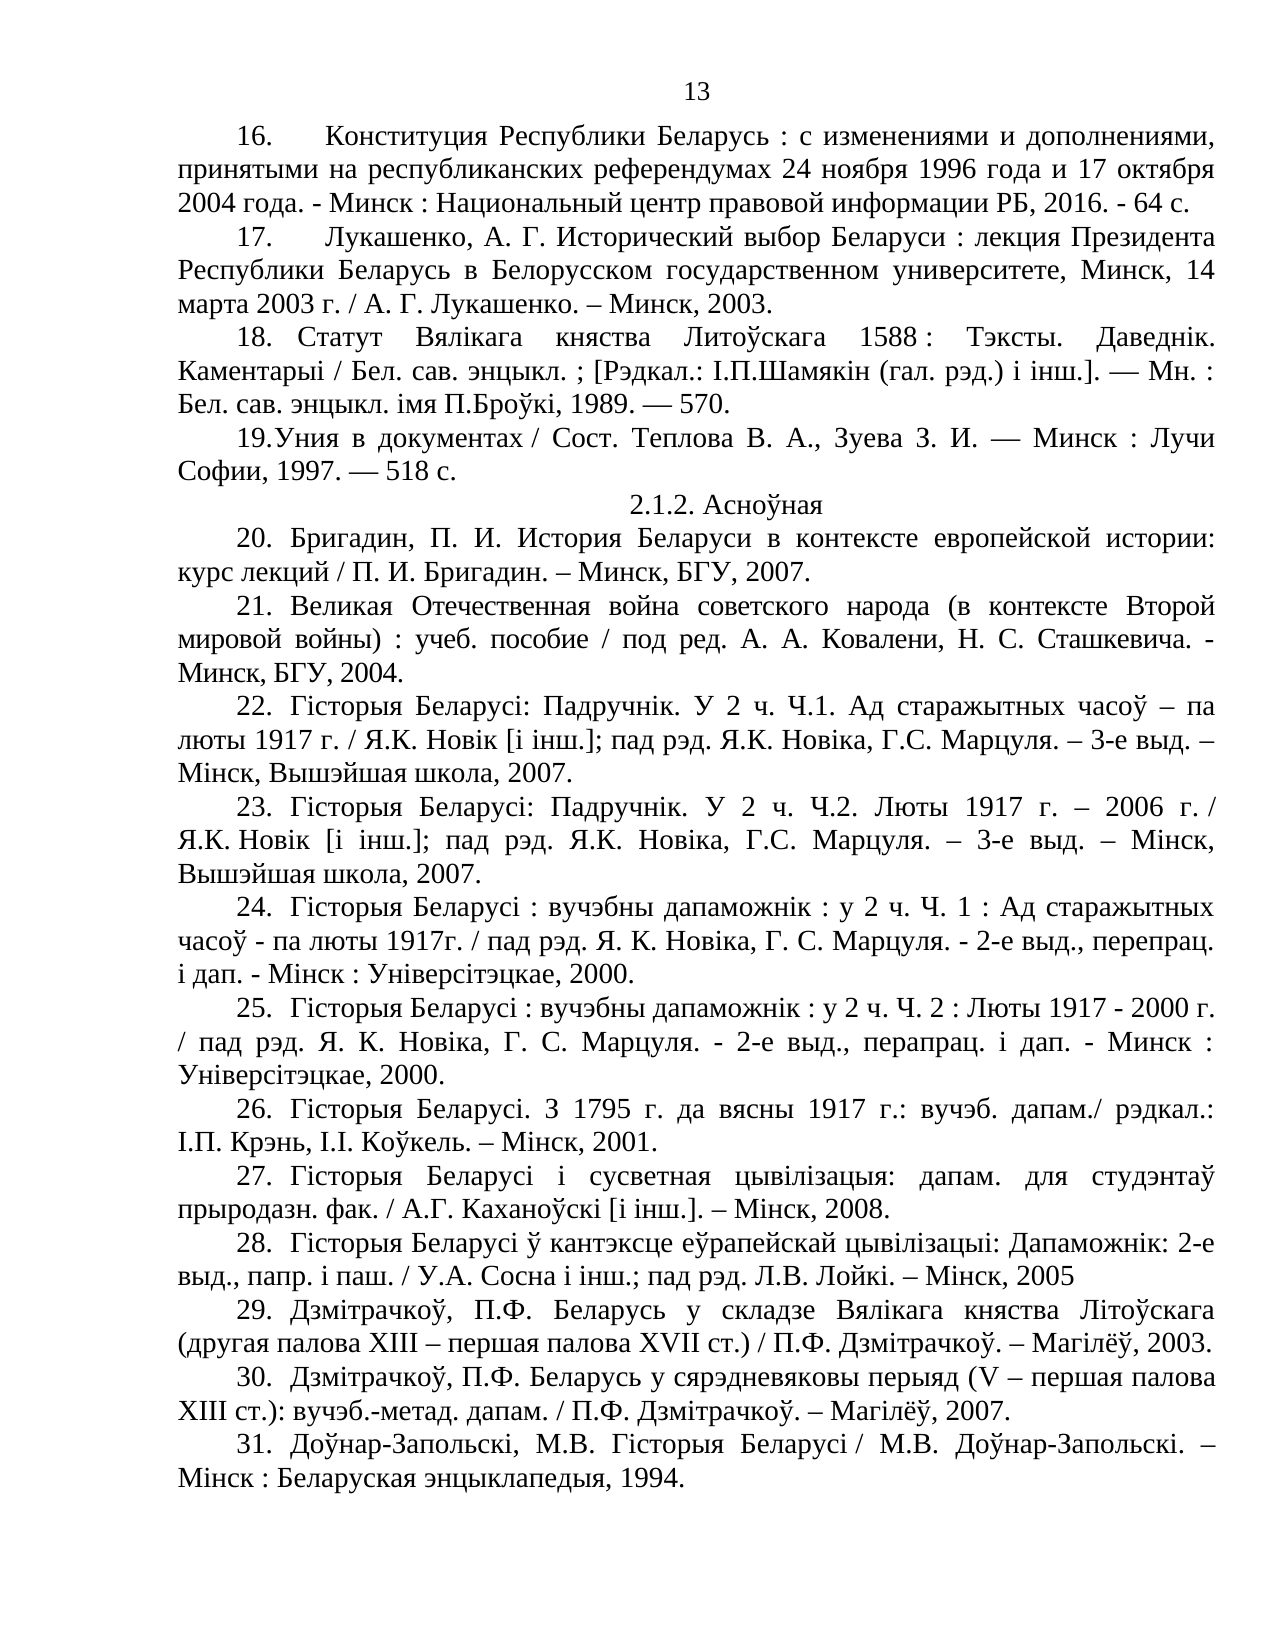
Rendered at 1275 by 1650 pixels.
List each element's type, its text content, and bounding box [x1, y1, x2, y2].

list Конституция Республики Беларусь : с изменениями и дополнениями, принятыми на республиканских референдумах 24 ноября 1996 года и 17 октября 2004 года. - Минск : Национальный центр правовой информации РБ, 2016. - 64 с. [177, 118, 1216, 219]
list Доўнар-Запольскі, М.В. Гісторыя Беларусі / М.В. Доўнар-Запольскі. – Мінск : Беларуская энцыклапедыя, 1994. [177, 1426, 1216, 1493]
list Великая Отечественная война советского народа (в контексте Второй мировой войны) : учеб. пособие / под ред. А. А. Ковалени, Н. С. Сташкевича. - Минск, БГУ, 2004. [177, 588, 1216, 688]
list Гісторыя Беларусі: Падручнік. У 2 ч. Ч.2. Люты 1917 г. – 2006 г. / Я.К. Новік [і інш.]; пад рэд. Я.К. Новіка, Г.С. Марцуля. – 3-е выд. – Мінск, Вышэйшая школа, 2007. [177, 789, 1216, 889]
list Статут Вялікага княства Литоўскага 1588 : Тэксты. Даведнік. Каментарыі / Бел. сав. энцыкл. ; [Рэдкал.: І.П.Шамякін (гал. рэд.) і інш.]. — Мн. : Бел. сав. энцыкл. імя П.Броўкі, 1989. — 570. [177, 319, 1216, 420]
list Дзмітрачкоў, П.Ф. Беларусь у сярэдневяковы перыяд (V – першая палова ХІІІ ст.): вучэб.-метад. дапам. / П.Ф. Дзмітрачкоў. – Магілёў, 2007. [177, 1359, 1216, 1426]
list Гісторыя Беларусі: Падручнік. У 2 ч. Ч.1. Ад старажытных часоў – па люты 1917 г. / Я.К. Новік [і інш.]; пад рэд. Я.К. Новіка, Г.С. Марцуля. – 3-е выд. – Мінск, Вышэйшая школа, 2007. [177, 688, 1216, 789]
list Гісторыя Беларусі : вучэбны дапаможнік : у 2 ч. Ч. 1 : Ад старажытных часоў - па люты 1917г. / пад рэд. Я. К. Новіка, Г. С. Марцуля. - 2-е выд., перепрац. і дап. - Мінск : Унiверсiтэцкае, 2000. [177, 889, 1216, 990]
list Гісторыя Беларусі. З 1795 г. да вясны 1917 г.: вучэб. дапам./ рэдкал.: І.П. Крэнь, І.І. Коўкель. – Мінск, 2001. [177, 1091, 1216, 1158]
list Гісторыя Беларусі : вучэбны дапаможнік : у 2 ч. Ч. 2 : Люты 1917 - 2000 г. / пад рэд. Я. К. Новіка, Г. С. Марцуля. - 2-е выд., перапрац. і дап. - Минск : Унiверсiтэцкае, 2000. [177, 990, 1216, 1091]
list Гісторыя Беларусі і сусветная цывілізацыя: дапам. для студэнтаў прыродазн. фак. / А.Г. Каханоўскі [і інш.]. – Мінск, 2008. [177, 1158, 1216, 1225]
list Дзмітрачкоў, П.Ф. Беларусь у складзе Вялікага княства Літоўскага (другая палова ХІІІ – першая палова XVII ст.) / П.Ф. Дзмітрачкоў. – Магілёў, 2003. [177, 1292, 1216, 1359]
list Гісторыя Беларусі ў кантэксце еўрапейскай цывілізацыі: Дапаможнік: 2-е выд., папр. і паш. / У.А. Сосна і інш.; пад рэд. Л.В. Лойкі. – Мінск, 2005 [177, 1225, 1216, 1292]
text 2.1.2. Асноўная [177, 487, 1216, 521]
list Уния в документах / Сост. Теплова В. А., Зуева З. И. — Минск : Лучи Софии, 1997. — 518 с. [177, 420, 1216, 487]
list Лукашенко, А. Г. Исторический выбор Беларуси : лекция Президента Республики Беларусь в Белорусском государственном университете, Минск, 14 марта 2003 г. / А. Г. Лукашенко. – Минск, 2003. [177, 219, 1216, 319]
list Бригадин, П. И. История Беларуси в контексте европейской истории: курс лекций / П. И. Бригадин. – Минск, БГУ, 2007. [177, 521, 1216, 588]
